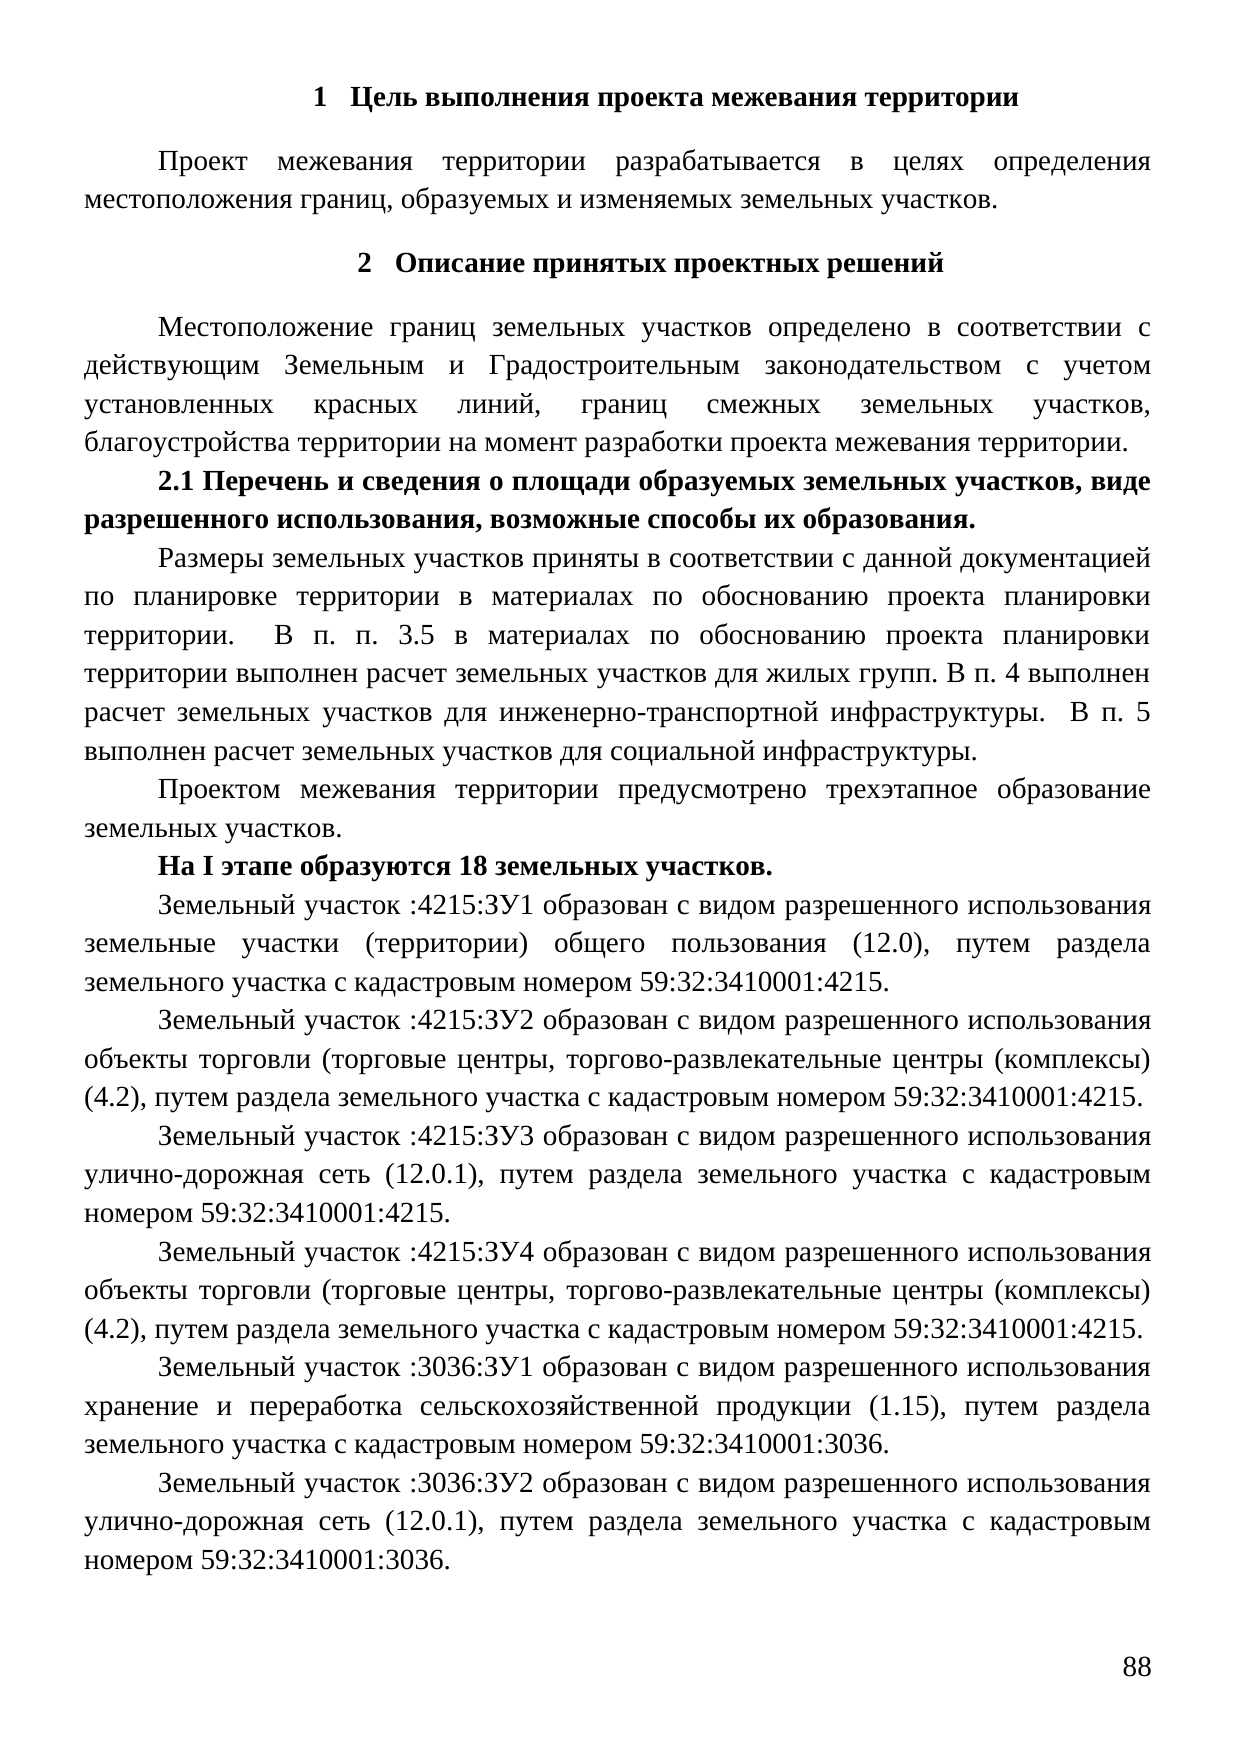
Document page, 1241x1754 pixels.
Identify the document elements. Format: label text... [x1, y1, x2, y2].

text 2.1 Перечень и сведения о площади образуемых земельных участков, виде разрешенного использования, возможные способы их образования. [84, 463, 1152, 535]
list Цель выполнения проекта межевания территории [180, 79, 1152, 113]
text На I этапе образуются 18 земельных участков. [84, 848, 1152, 882]
text Земельный участок :3036:ЗУ2 образован с видом разрешенного использования улично-дорожная сеть (12.0.1), путем раздела земельного участка с кадастровым номером 59:32:3410001:3036. [84, 1465, 1152, 1576]
text Земельный участок :4215:ЗУ4 образован с видом разрешенного использования объекты торговли (торговые центры, торгово-развлекательные центры (комплексы) (4.2), путем раздела земельного участка с кадастровым номером 59:32:3410001:4215. [84, 1234, 1152, 1344]
text Земельный участок :3036:ЗУ1 образован с видом разрешенного использования хранение и переработка сельскохозяйственной продукции (1.15), путем раздела земельного участка с кадастровым номером 59:32:3410001:3036. [84, 1349, 1152, 1460]
text Проект межевания территории разрабатывается в целях определения местоположения границ, образуемых и изменяемых земельных участков. [84, 143, 1152, 215]
text Земельный участок :4215:ЗУ2 образован с видом разрешенного использования объекты торговли (торговые центры, торгово-развлекательные центры (комплексы) (4.2), путем раздела земельного участка с кадастровым номером 59:32:3410001:4215. [84, 1002, 1152, 1113]
text Местоположение границ земельных участков определено в соответствии с действующим Земельным и Градостроительным законодательством с учетом установленных красных линий, границ смежных земельных участков, благоустройства территории на момент разработки проекта межевания территории. [84, 309, 1152, 458]
text Размеры земельных участков приняты в соответствии с данной документацией по планировке территории в материалах по обоснованию проекта планировки территории. В п. п. 3.5 в материалах по обоснованию проекта планировки территории выполнен расчет земельных участков для жилых групп. В п. 4 выполнен расчет земельных участков для инженерно-транспортной инфраструктуры. В п. 5 выполнен расчет земельных участков для социальной инфраструктуры. [84, 540, 1152, 766]
list Описание принятых проектных решений [150, 245, 1152, 279]
text Земельный участок :4215:ЗУ1 образован с видом разрешенного использования земельные участки (территории) общего пользования (12.0), путем раздела земельного участка с кадастровым номером 59:32:3410001:4215. [84, 887, 1152, 997]
text Проектом межевания территории предусмотрено трехэтапное образование земельных участков. [84, 771, 1152, 843]
text Земельный участок :4215:ЗУ3 образован с видом разрешенного использования улично-дорожная сеть (12.0.1), путем раздела земельного участка с кадастровым номером 59:32:3410001:4215. [84, 1118, 1152, 1229]
